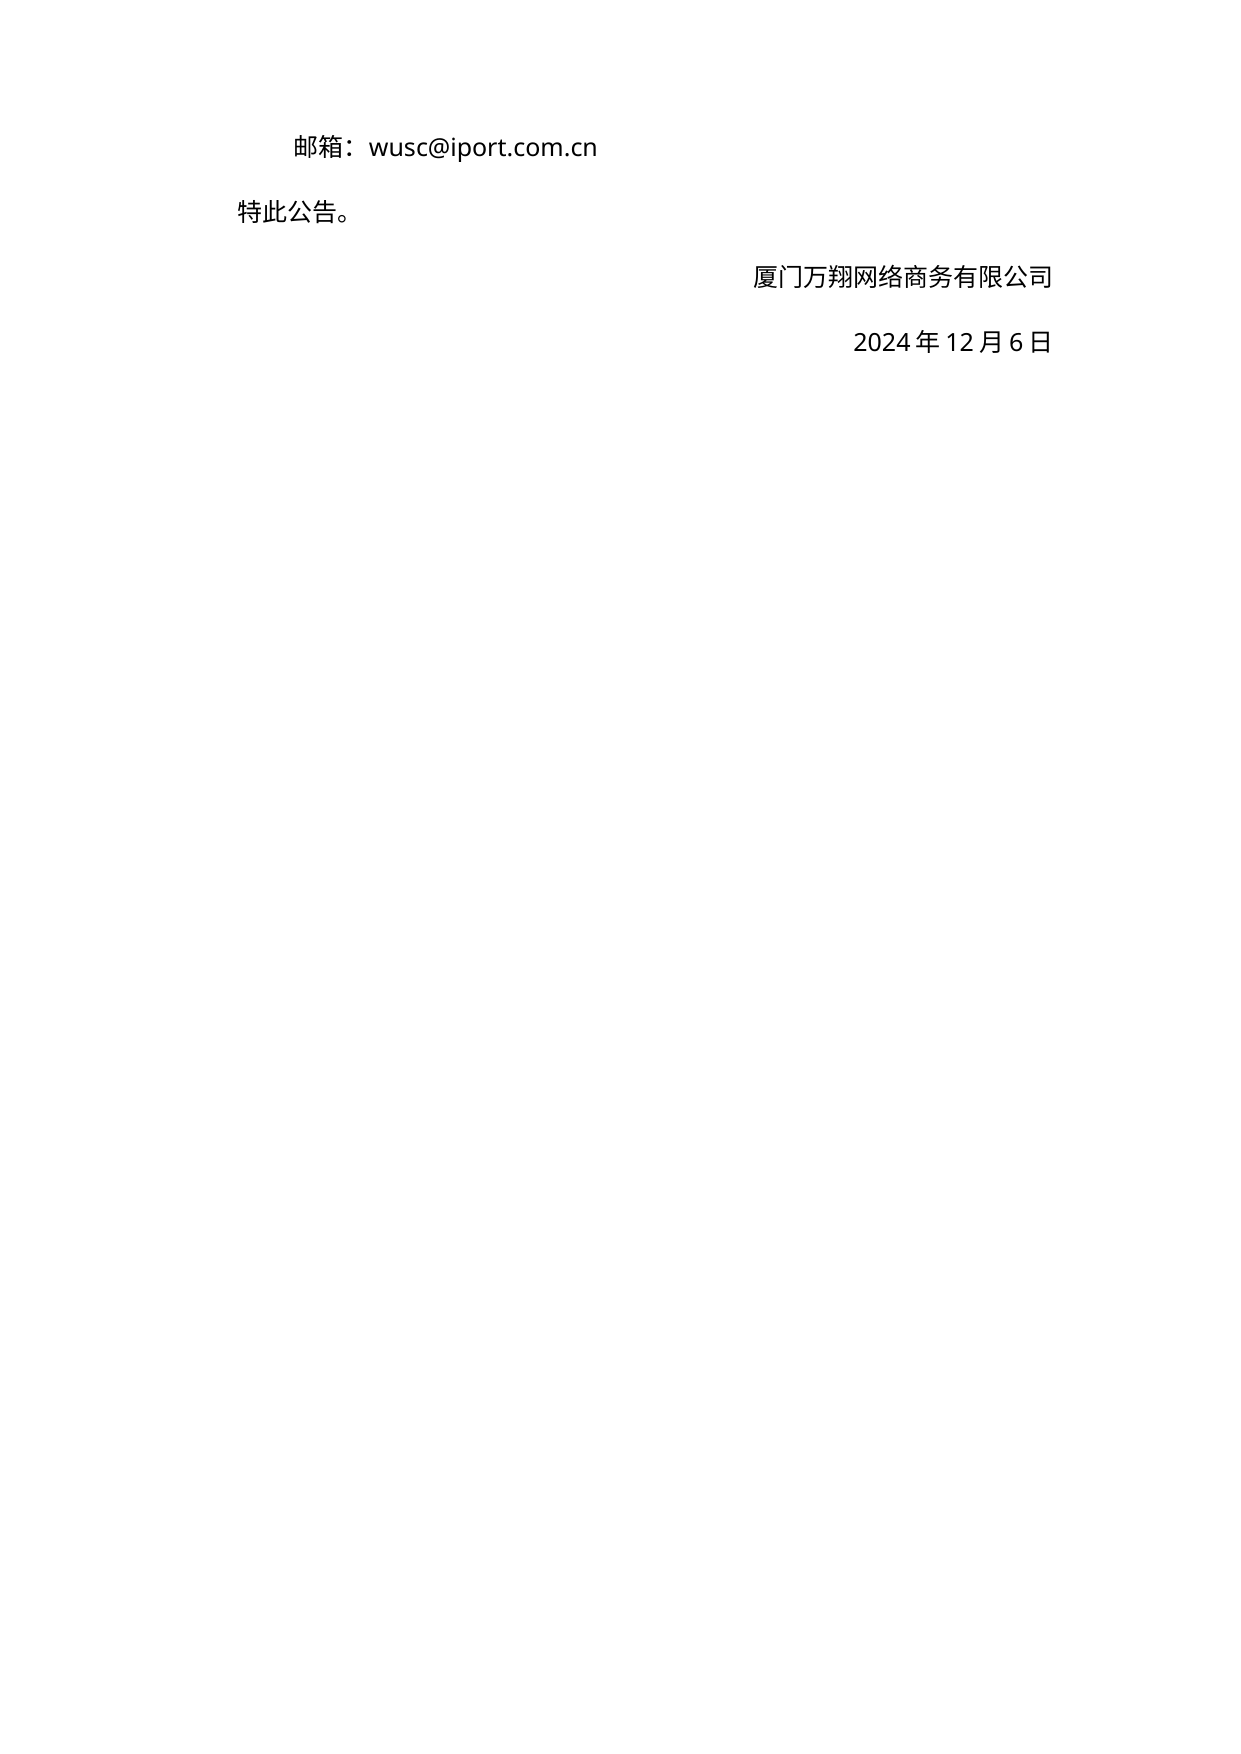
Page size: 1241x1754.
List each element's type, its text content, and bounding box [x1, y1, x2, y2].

text 特此公告。 [187, 178, 1053, 243]
text 邮箱：wusc@iport.com.cn [187, 113, 1053, 178]
text 厦门万翔网络商务有限公司 [187, 243, 1053, 308]
text 2024年12月6日 [187, 308, 1053, 373]
